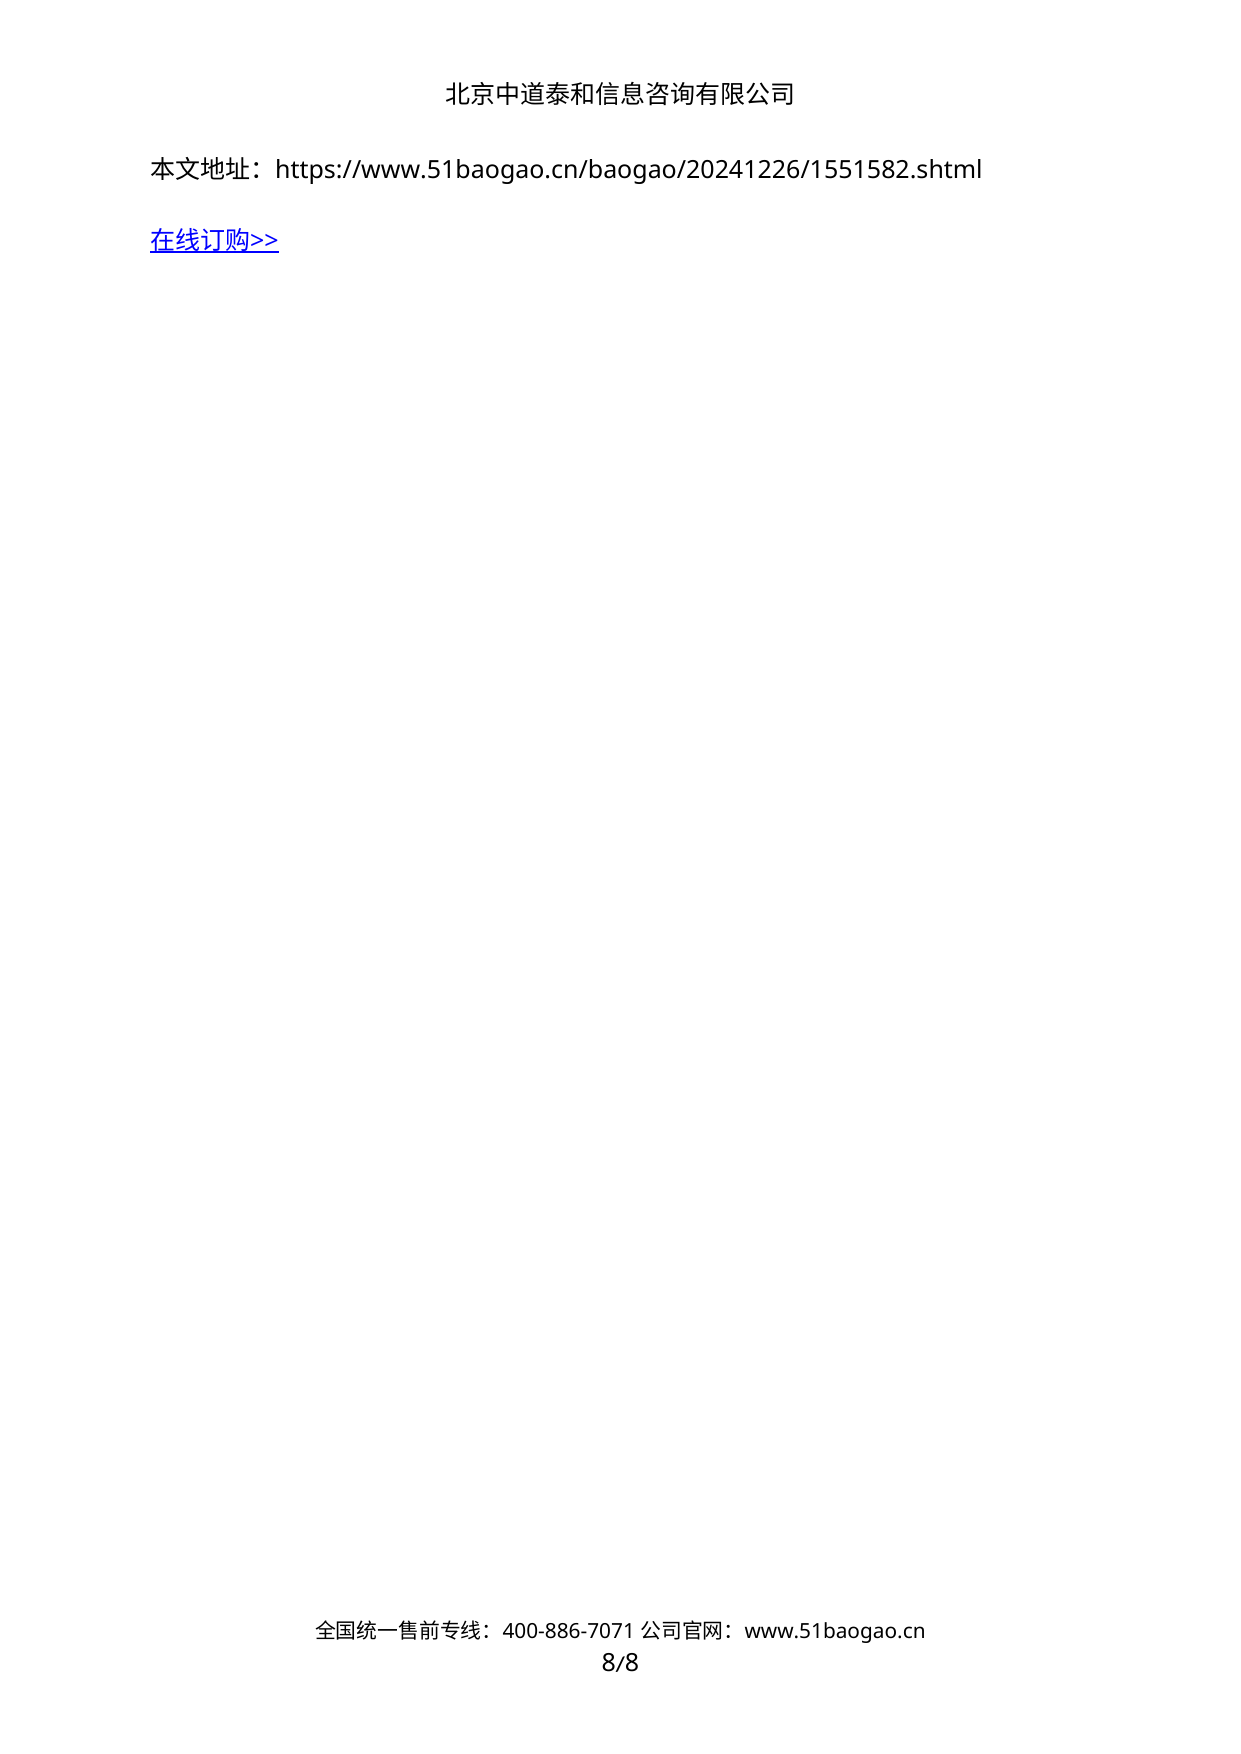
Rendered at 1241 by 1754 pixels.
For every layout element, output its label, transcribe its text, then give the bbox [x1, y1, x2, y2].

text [150, 150, 1090, 186]
text 在线订购>> [150, 186, 1090, 257]
